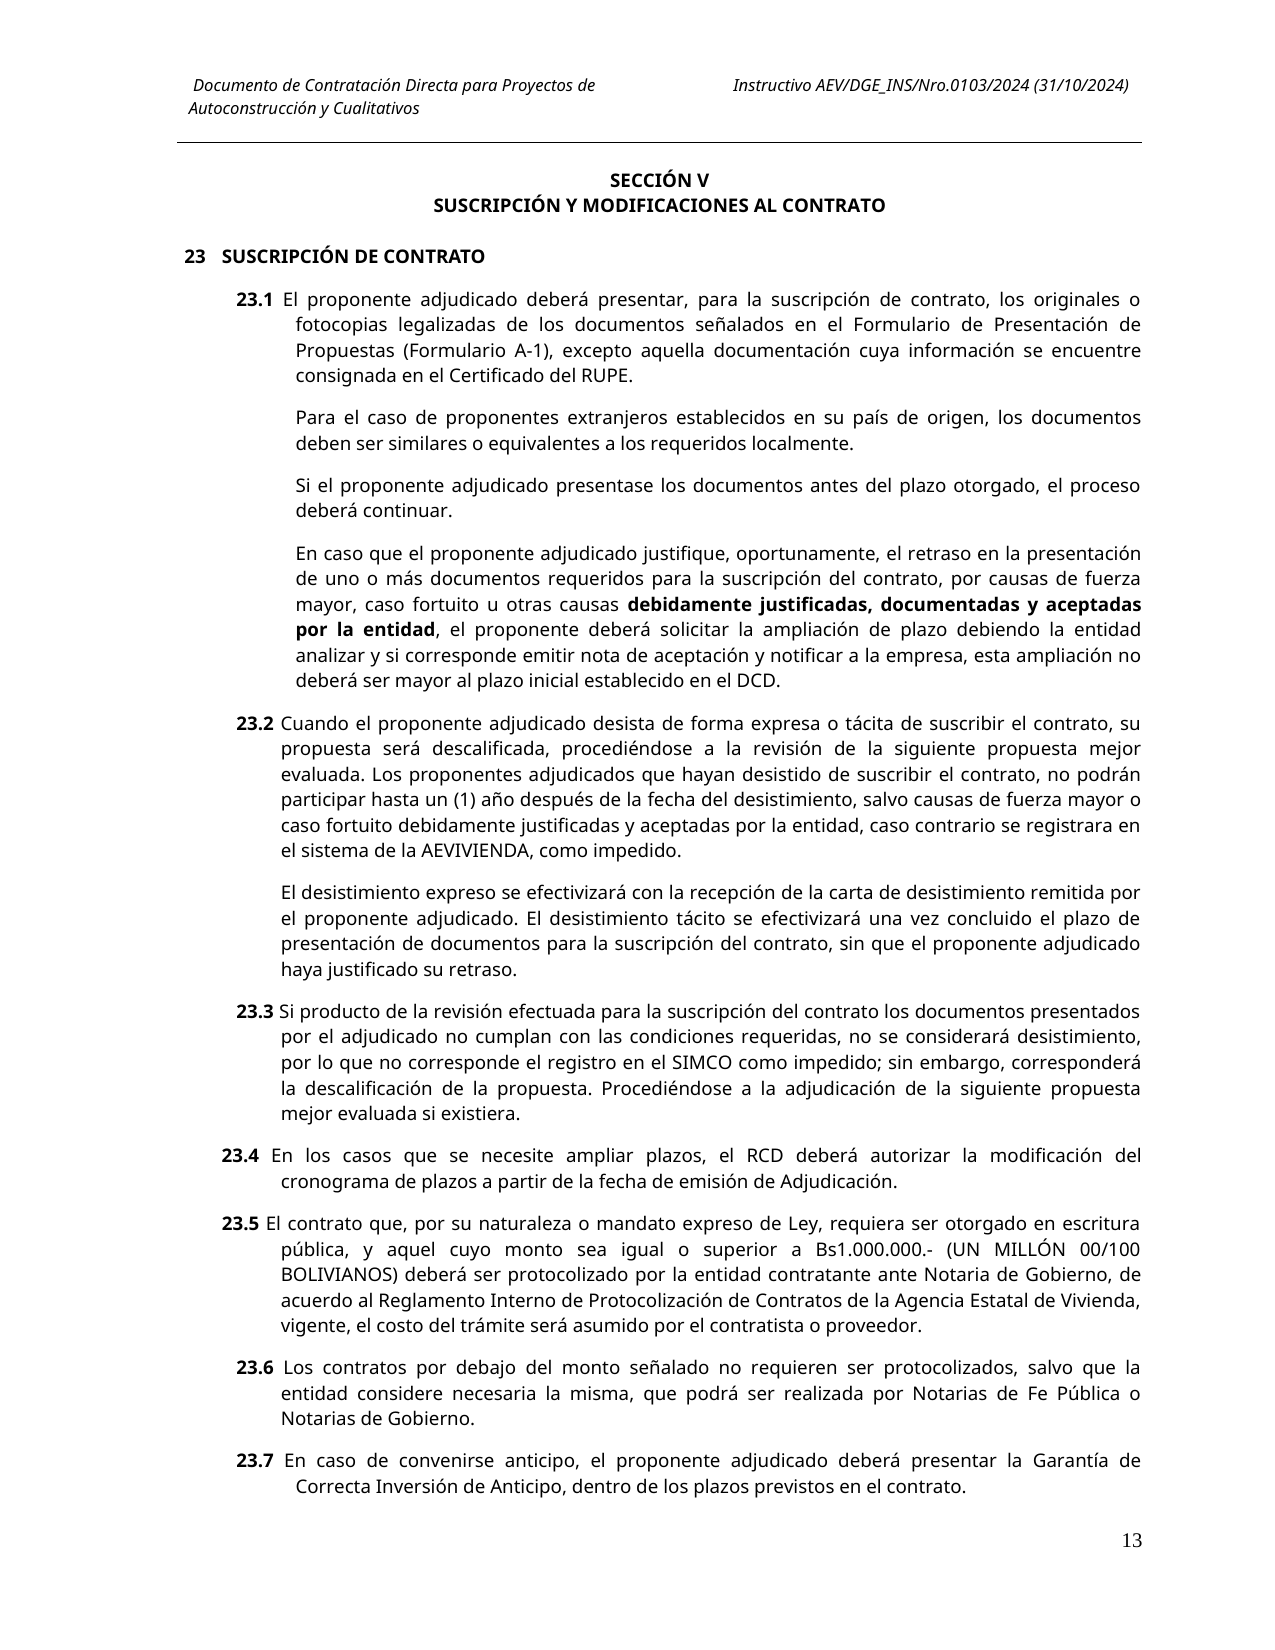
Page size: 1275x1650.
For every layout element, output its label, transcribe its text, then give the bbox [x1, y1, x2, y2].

list 23.7 En caso de convenirse anticipo, el proponente adjudicado deberá presentar la Garantía de Correcta Inversión de Anticipo, dentro de los plazos previstos en el contrato. [236, 1448, 1142, 1499]
list 23.2 Cuando el proponente adjudicado desista de forma expresa o tácita de suscribir el contrato, su propuesta será descalificada, procediéndose a la revisión de la siguiente propuesta mejor evaluada. Los proponentes adjudicados que hayan desistido de suscribir el contrato, no podrán participar hasta un (1) año después de la fecha del desistimiento, salvo causas de fuerza mayor o caso fortuito debidamente justificadas y aceptadas por la entidad, caso contrario se registrara en el sistema de la AEVIVIENDA, como impedido. [236, 710, 1142, 863]
list En caso que el proponente adjudicado justifique, oportunamente, el retraso en la presentación de uno o más documentos requeridos para la suscripción del contrato, por causas de fuerza mayor, caso fortuito u otras causas debidamente justificadas, documentadas y aceptadas por la entidad, el proponente deberá solicitar la ampliación de plazo debiendo la entidad analizar y si corresponde emitir nota de aceptación y notificar a la empresa, esta ampliación no deberá ser mayor al plazo inicial establecido en el DCD. [295, 540, 1142, 693]
list SUSCRIPCIÓN DE CONTRATO [184, 244, 1142, 269]
list 23.1 El proponente adjudicado deberá presentar, para la suscripción de contrato, los originales o fotocopias legalizadas de los documentos señalados en el Formulario de Presentación de Propuestas (Formulario A-1), excepto aquella documentación cuya información se encuentre consignada en el Certificado del RUPE. [236, 286, 1142, 388]
text SUSCRIPCIÓN Y MODIFICACIONES AL CONTRATO [177, 193, 1142, 218]
list El desistimiento expreso se efectivizará con la recepción de la carta de desistimiento remitida por el proponente adjudicado. El desistimiento tácito se efectivizará una vez concluido el plazo de presentación de documentos para la suscripción del contrato, sin que el proponente adjudicado haya justificado su retraso. [281, 879, 1142, 982]
list 23.6 Los contratos por debajo del monto señalado no requieren ser protocolizados, salvo que la entidad considere necesaria la misma, que podrá ser realizada por Notarias de Fe Pública o Notarias de Gobierno. [236, 1354, 1142, 1431]
list 23.5 El contrato que, por su naturaleza o mandato expreso de Ley, requiera ser otorgado en escritura pública, y aquel cuyo monto sea igual o superior a Bs1.000.000.- (UN MILLÓN 00/100 BOLIVIANOS) deberá ser protocolizado por la entidad contratante ante Notaria de Gobierno, de acuerdo al Reglamento Interno de Protocolización de Contratos de la Agencia Estatal de Vivienda, vigente, el costo del trámite será asumido por el contratista o proveedor. [222, 1210, 1142, 1338]
text SECCIÓN V [177, 167, 1142, 193]
list Si el proponente adjudicado presentase los documentos antes del plazo otorgado, el proceso deberá continuar. [295, 472, 1142, 523]
list Para el caso de proponentes extranjeros establecidos en su país de origen, los documentos deben ser similares o equivalentes a los requeridos localmente. [295, 404, 1142, 456]
list 23.4 En los casos que se necesite ampliar plazos, el RCD deberá autorizar la modificación del cronograma de plazos a partir de la fecha de emisión de Adjudicación. [221, 1143, 1142, 1194]
list 23.3 Si producto de la revisión efectuada para la suscripción del contrato los documentos presentados por el adjudicado no cumplan con las condiciones requeridas, no se considerará desistimiento, por lo que no corresponde el registro en el SIMCO como impedido; sin embargo, corresponderá la descalificación de la propuesta. Procediéndose a la adjudicación de la siguiente propuesta mejor evaluada si existiera. [236, 998, 1142, 1126]
